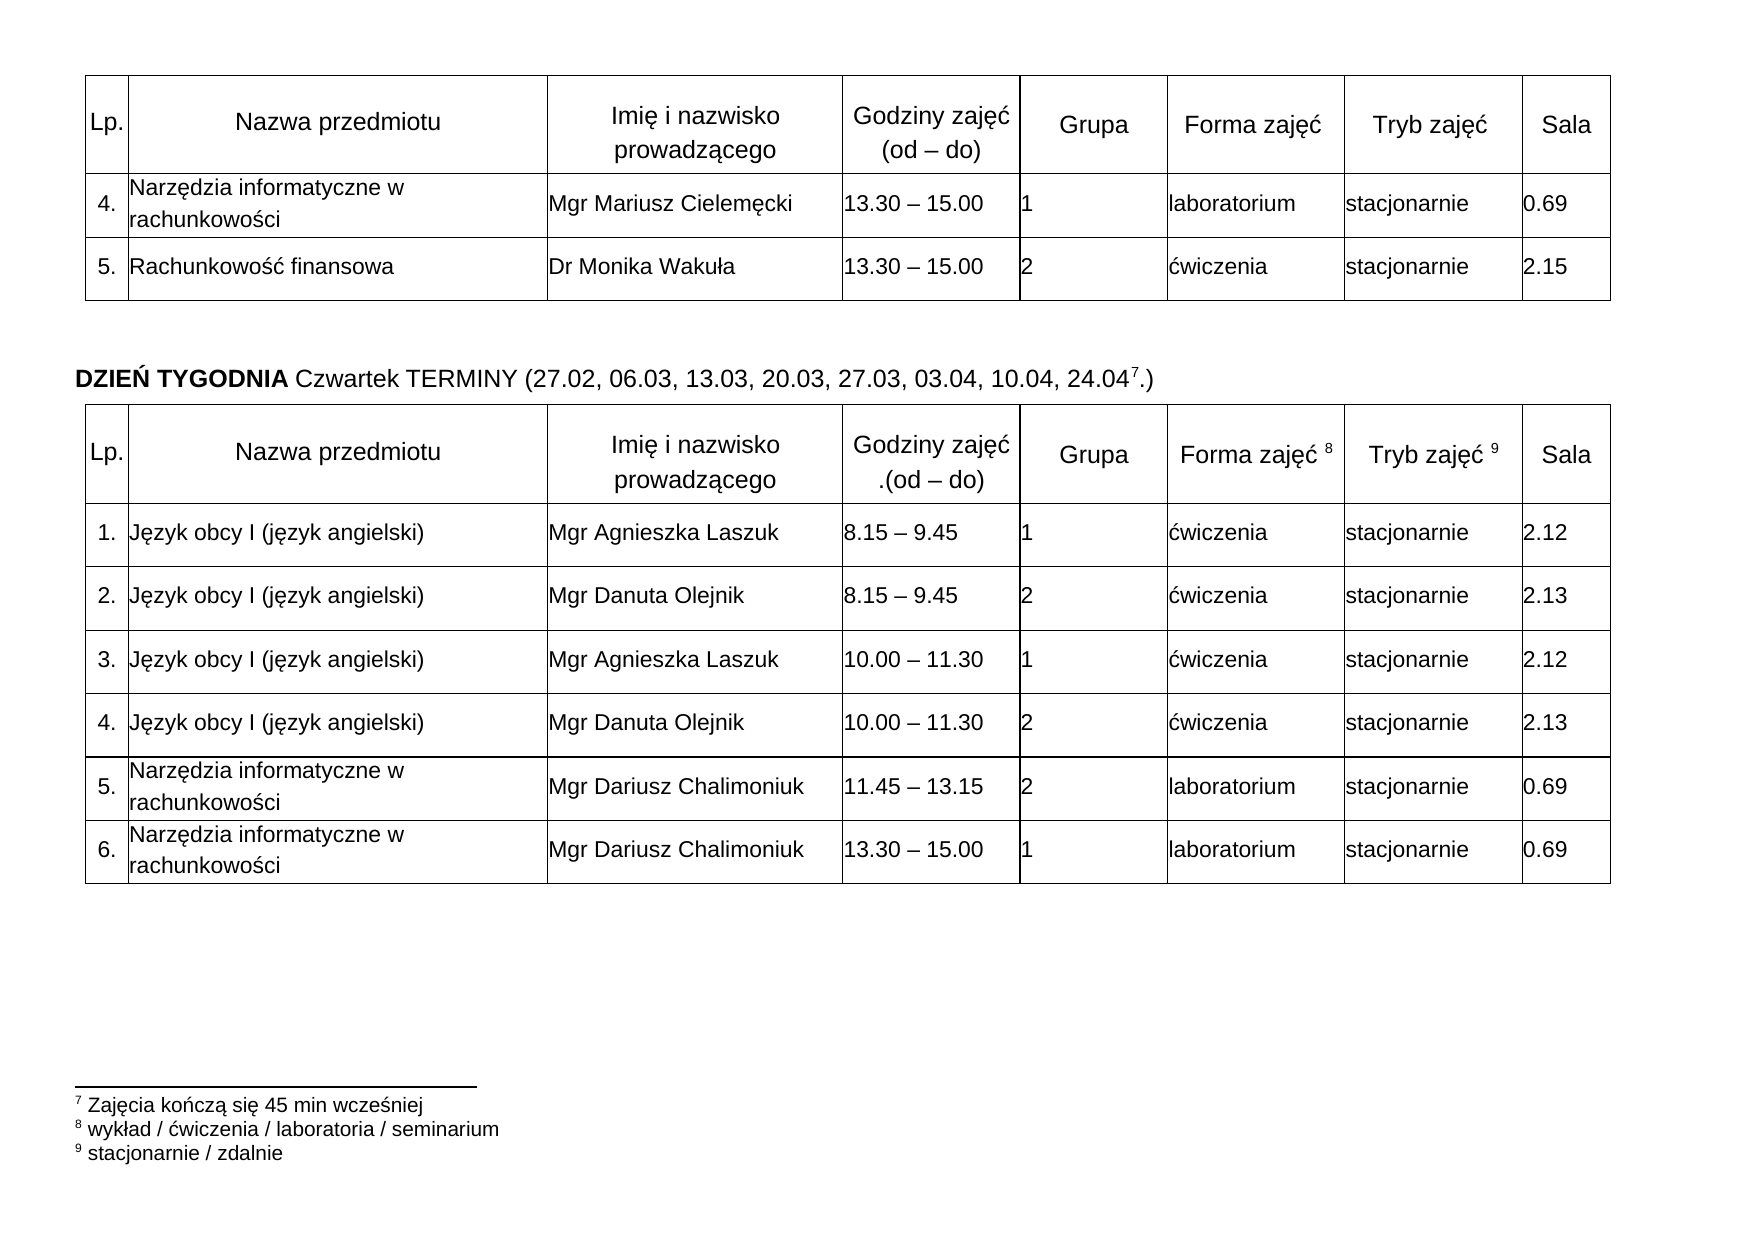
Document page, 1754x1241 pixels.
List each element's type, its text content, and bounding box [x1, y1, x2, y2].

table_header Forma zajęć [1168, 405, 1344, 503]
table_cell 1. [86, 504, 128, 566]
table_cell 13.30 – 15.00 [843, 238, 1019, 300]
table_cell Mgr Danuta Olejnik [548, 694, 842, 756]
table_cell 2 [1021, 694, 1167, 756]
table_cell 2 [1021, 238, 1167, 300]
table_cell Mgr Dariusz Chalimoniuk [548, 821, 842, 883]
table_cell Narzędzia informatyczne w rachunkowości [129, 821, 547, 883]
table_cell Język obcy I (język angielski) [129, 567, 547, 629]
table_cell 5. [86, 758, 128, 820]
table_cell ćwiczenia [1168, 694, 1344, 756]
table_cell laboratorium [1168, 821, 1344, 883]
table_cell 2.12 [1523, 631, 1610, 693]
table_cell 5. [86, 238, 128, 300]
table_cell 1 [1021, 174, 1167, 237]
table_cell stacjonarnie [1345, 631, 1522, 693]
table_cell 10.00 – 11.30 [843, 694, 1019, 756]
table_header Godziny zajęć .(od – do) [843, 405, 1019, 503]
table_cell 2.12 [1523, 504, 1610, 566]
table_cell 1 [1021, 631, 1167, 693]
table_cell stacjonarnie [1345, 694, 1522, 756]
table_cell ćwiczenia [1168, 567, 1344, 629]
table_cell Mgr Danuta Olejnik [548, 567, 842, 629]
table_cell laboratorium [1168, 758, 1344, 820]
table_cell stacjonarnie [1345, 238, 1522, 300]
table_cell stacjonarnie [1345, 758, 1522, 820]
table_cell 0.69 [1523, 821, 1610, 883]
table_cell Mgr Agnieszka Laszuk [548, 631, 842, 693]
table_header Imię i nazwisko prowadzącego [548, 76, 842, 173]
table_cell 0.69 [1523, 174, 1610, 237]
table_header Grupa [1021, 405, 1167, 503]
table_cell ćwiczenia [1168, 504, 1344, 566]
table_header Grupa [1021, 76, 1167, 173]
table_cell 3. [86, 631, 128, 693]
table_header Imię i nazwisko prowadzącego [548, 405, 842, 503]
table_header Nazwa przedmiotu [129, 405, 547, 503]
table_cell Mgr Mariusz Cielemęcki [548, 174, 842, 237]
table_cell 1 [1021, 821, 1167, 883]
table_header Lp. [86, 405, 128, 503]
table_header Tryb zajęć [1345, 405, 1522, 503]
table_cell Dr Monika Wakuła [548, 238, 842, 300]
table_header Lp. [86, 76, 128, 173]
table_cell stacjonarnie [1345, 567, 1522, 629]
table_cell Rachunkowość finansowa [129, 238, 547, 300]
table_cell ćwiczenia [1168, 631, 1344, 693]
table_cell 8.15 – 9.45 [843, 504, 1019, 566]
subtitle DZIEŃ TYGODNIA Czwartek TERMINY (27.02, 06.03, 13.03, 20.03, 27.03, 03.04, 10.04, 24.04.) [75, 364, 1679, 392]
table_cell Narzędzia informatyczne w rachunkowości [129, 758, 547, 820]
table_cell 6. [86, 821, 128, 883]
table_cell 2.15 [1523, 238, 1610, 300]
table_cell 4. [86, 694, 128, 756]
table_cell Mgr Dariusz Chalimoniuk [548, 758, 842, 820]
table_header Godziny zajęć (od – do) [843, 76, 1019, 173]
table_cell Język obcy I (język angielski) [129, 504, 547, 566]
table_cell 10.00 – 11.30 [843, 631, 1019, 693]
table_cell stacjonarnie [1345, 504, 1522, 566]
table_cell 11.45 – 13.15 [843, 758, 1019, 820]
table_cell 13.30 – 15.00 [843, 821, 1019, 883]
table_cell 8.15 – 9.45 [843, 567, 1019, 629]
table_cell Język obcy I (język angielski) [129, 694, 547, 756]
table_cell 13.30 – 15.00 [843, 174, 1019, 237]
table_header Sala [1523, 405, 1610, 503]
table_cell 2. [86, 567, 128, 629]
table_cell 2.13 [1523, 694, 1610, 756]
table_header Forma zajęć [1168, 76, 1344, 173]
table_cell 4. [86, 174, 128, 237]
table_cell 1 [1021, 504, 1167, 566]
table_header Sala [1523, 76, 1610, 173]
table_cell Mgr Agnieszka Laszuk [548, 504, 842, 566]
table_cell 0.69 [1523, 758, 1610, 820]
table_header Tryb zajęć [1345, 76, 1522, 173]
table_cell laboratorium [1168, 174, 1344, 237]
table_cell stacjonarnie [1345, 821, 1522, 883]
table_cell 2 [1021, 758, 1167, 820]
table_header Nazwa przedmiotu [129, 76, 547, 173]
table_cell 2.13 [1523, 567, 1610, 629]
table_cell Język obcy I (język angielski) [129, 631, 547, 693]
table_cell 2 [1021, 567, 1167, 629]
table_cell ćwiczenia [1168, 238, 1344, 300]
table_cell stacjonarnie [1345, 174, 1522, 237]
table_cell Narzędzia informatyczne w rachunkowości [129, 174, 547, 237]
